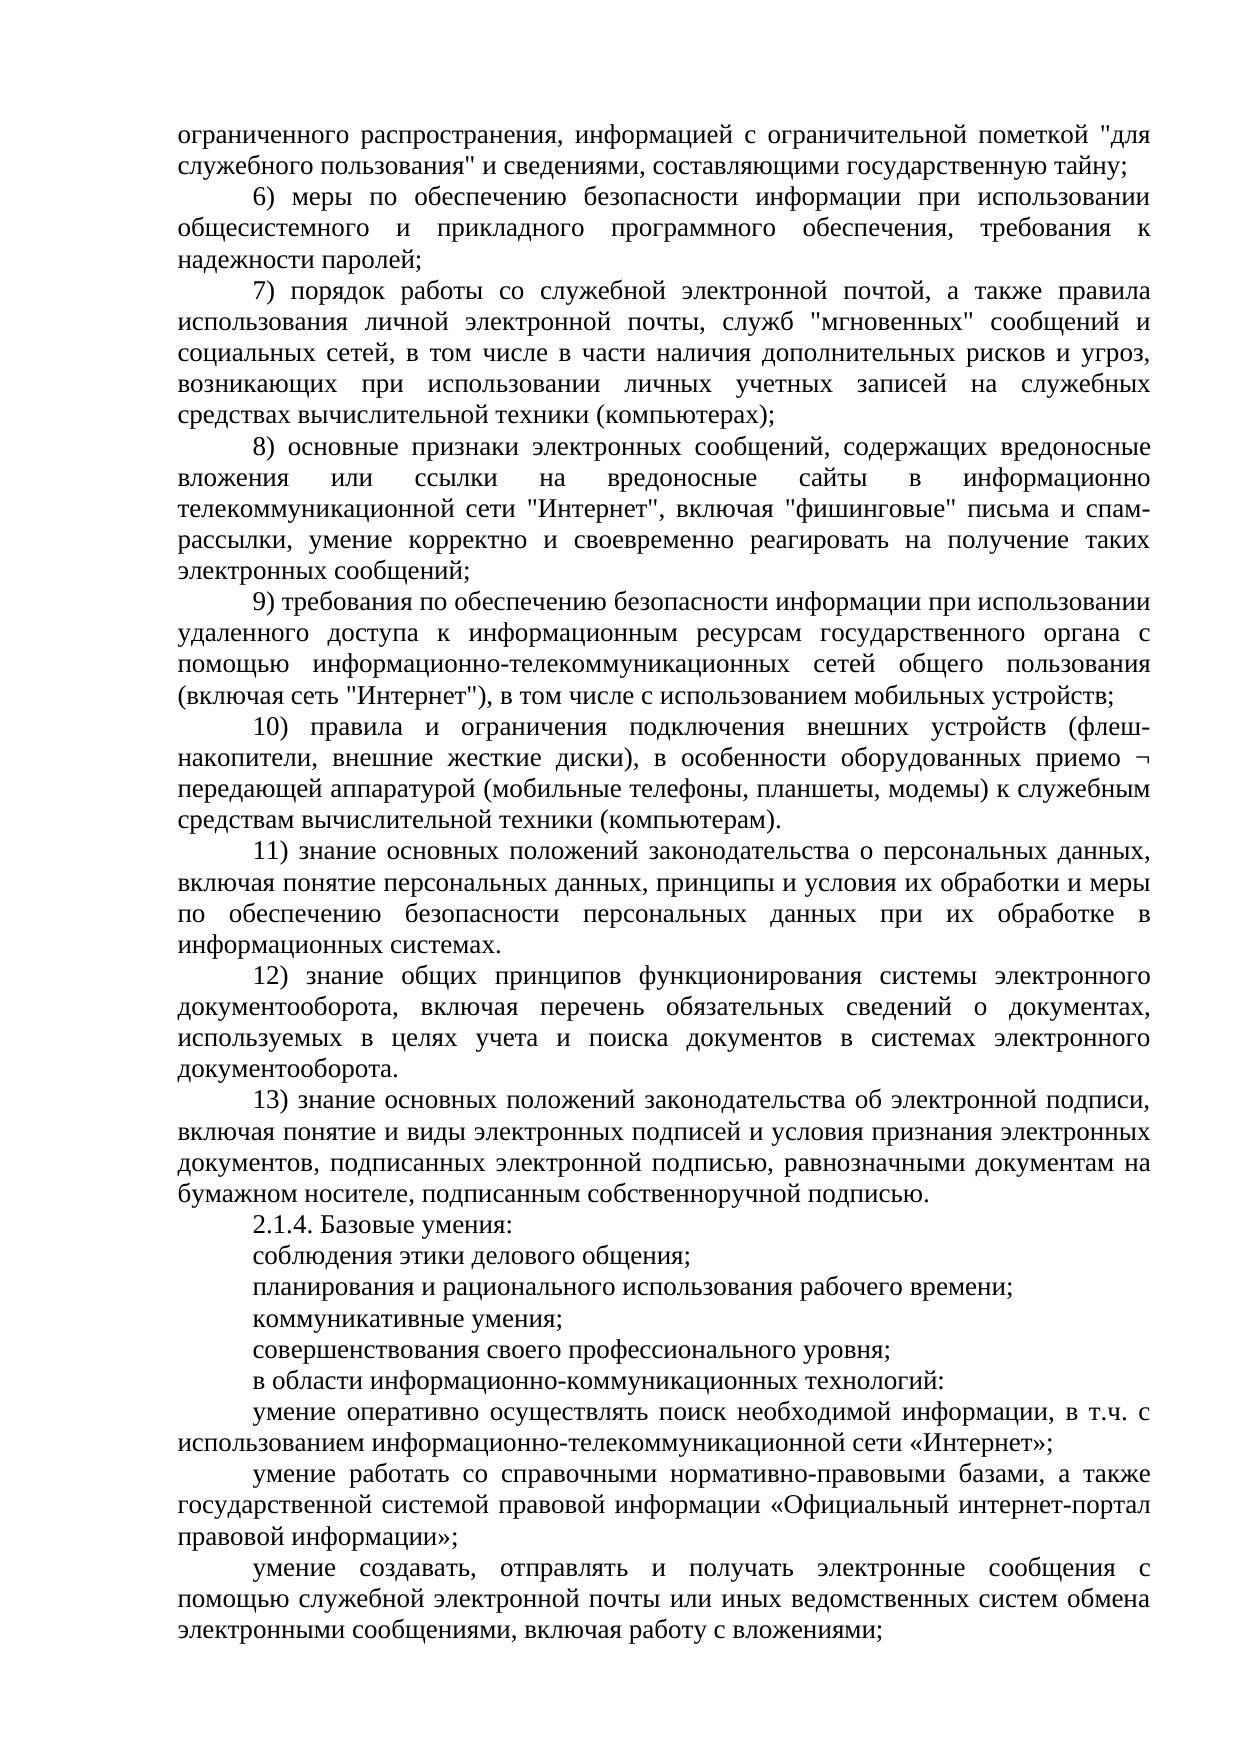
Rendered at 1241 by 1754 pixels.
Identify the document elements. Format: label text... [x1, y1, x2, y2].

text коммуникативные умения; [177, 1302, 1152, 1333]
text 12) знание общих принципов функционирования системы электронного документооборота, включая перечень обязательных сведений о документах, используемых в целях учета и поиска документов в системах электронного документооборота. [177, 959, 1152, 1084]
text 9) требования по обеспечению безопасности информации при использовании удаленного доступа к информационным ресурсам государственного органа с помощью информационно-телекоммуникационных сетей общего пользования (включая сеть "Интернет"), в том числе с использованием мобильных устройств; [177, 585, 1152, 710]
text 10) правила и ограничения подключения внешних устройств (флеш-накопители, внешние жесткие диски), в особенности оборудованных приемо ¬ передающей аппаратурой (мобильные телефоны, планшеты, модемы) к служебным средствам вычислительной техники (компьютерам). [177, 710, 1152, 834]
text 7) порядок работы со служебной электронной почтой, а также правила использования личной электронной почты, служб "мгновенных" сообщений и социальных сетей, в том числе в части наличия дополнительных рисков и угроз, возникающих при использовании личных учетных записей на служебных средствах вычислительной техники (компьютерах); [177, 274, 1152, 429]
text умение работать со справочными нормативно-правовыми базами, а также государственной системой правовой информации «Официальный интернет-портал правовой информации»; [177, 1457, 1152, 1551]
text умение оперативно осуществлять поиск необходимой информации, в т.ч. с использованием информационно-телекоммуникационной сети «Интернет»; [177, 1395, 1152, 1457]
text 6) меры по обеспечению безопасности информации при использовании общесистемного и прикладного программного обеспечения, требования к надежности паролей; [177, 180, 1152, 274]
text соблюдения этики делового общения; [177, 1239, 1152, 1271]
text 13) знание основных положений законодательства об электронной подписи, включая понятие и виды электронных подписей и условия признания электронных документов, подписанных электронной подписью, равнозначными документам на бумажном носителе, подписанным собственноручной подписью. [177, 1084, 1152, 1208]
text 8) основные признаки электронных сообщений, содержащих вредоносные вложения или ссылки на вредоносные сайты в информационно телекоммуникационной сети "Интернет", включая "фишинговые" письма и спам-рассылки, умение корректно и своевременно реагировать на получение таких электронных сообщений; [177, 429, 1152, 585]
text в области информационно-коммуникационных технологий: [177, 1364, 1152, 1395]
text 2.1.4. Базовые умения: [177, 1208, 1152, 1239]
text умение создавать, отправлять и получать электронные сообщения с помощью служебной электронной почты или иных ведомственных систем обмена электронными сообщениями, включая работу с вложениями; [177, 1551, 1152, 1644]
text планирования и рационального использования рабочего времени; [177, 1271, 1152, 1302]
text 11) знание основных положений законодательства о персональных данных, включая понятие персональных данных, принципы и условия их обработки и меры по обеспечению безопасности персональных данных при их обработке в информационных системах. [177, 834, 1152, 959]
text совершенствования своего профессионального уровня; [177, 1333, 1152, 1364]
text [177, 118, 1152, 180]
